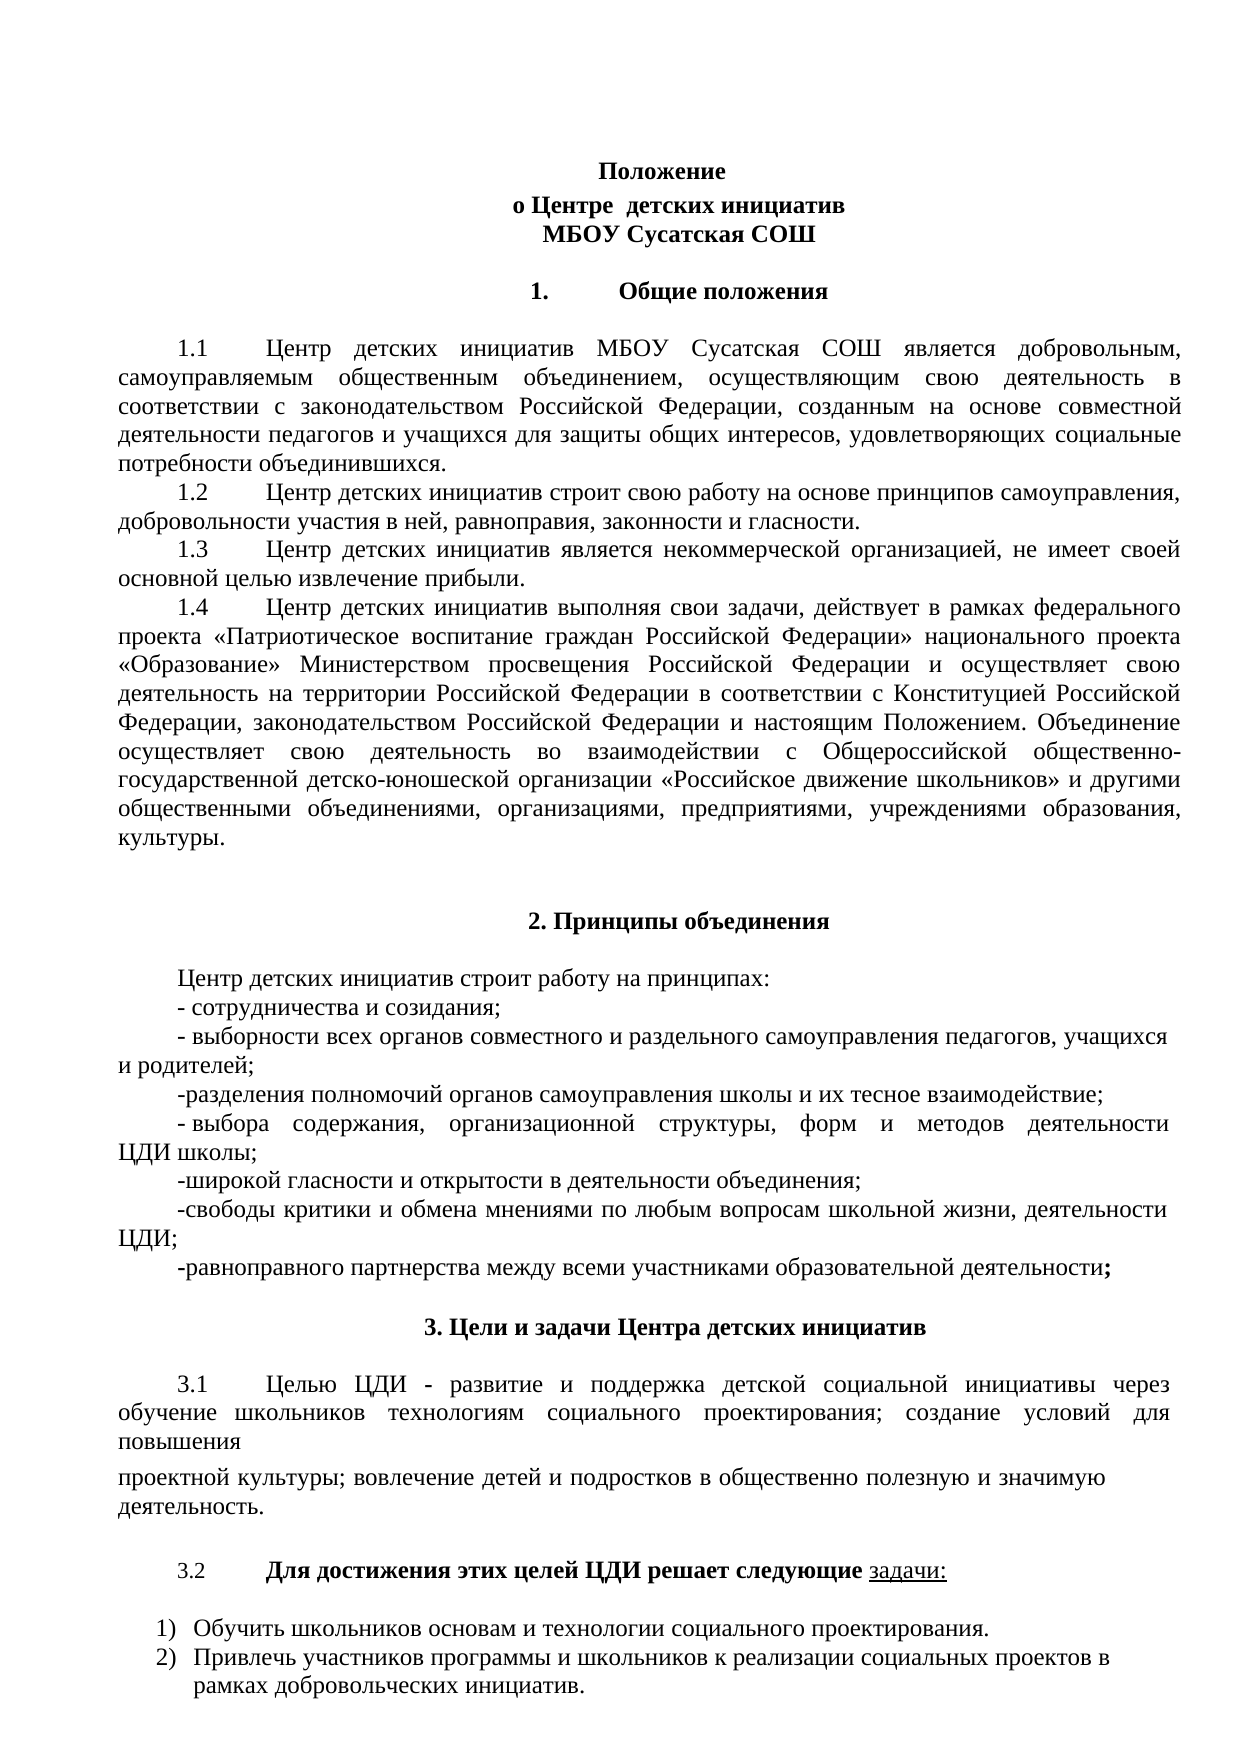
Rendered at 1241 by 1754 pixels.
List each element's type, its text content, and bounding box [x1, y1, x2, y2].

subtitle 3. Цели и задачи Центра детских инициатив [106, 1312, 1192, 1341]
subtitle о Центре детских инициатив [429, 190, 929, 218]
text -равноправного партнерства между всеми участниками образовательной деятельности; [177, 1252, 1192, 1281]
text -широкой гласности и открытости в деятельности объединения; [177, 1166, 1192, 1194]
subtitle Для достижения этих целей ЦДИ решает следующие задачи: [177, 1555, 1192, 1584]
text -разделения полномочий органов самоуправления школы и их тесное взаимодействие; [177, 1079, 1192, 1107]
subtitle Принципы объединения [528, 906, 1192, 935]
list Центр детских инициатив является некоммерческой организацией, не имеет своей основной целью извлечение прибыли. [118, 534, 1181, 592]
text Положение [404, 156, 894, 185]
list Центр детских инициатив выполняя свои задачи, действует в рамках федерального проекта «Патриотическое воспитание граждан Российской Федерации» национального проекта «Образование» Министерством просвещения Российской Федерации и осуществляет свою деятельность на территории Российской Федерации в соответствии с Конституцией Российской Федерации, законодательством Российской Федерации и настоящим Положением. Объединение осуществляет свою деятельность во взаимодействии с Общероссийской общественно-государственной детско-юношеской организации «Российское движение школьников» и другими общественными объединениями, организациями, предприятиями, учреждениями образования, культуры. [118, 592, 1181, 851]
text -свободы критики и обмена мнениями по любым вопросам школьной жизни, деятельности ЦДИ; [118, 1194, 1192, 1252]
list Целью ЦДИ - развитие и поддержка детской социальной инициативы через обучение школьников технологиям социального проектирования; создание условий для повышения [118, 1369, 1170, 1455]
list Центр детских инициатив МБОУ Сусатская СОШ является добровольным, самоуправляемым общественным объединением, осуществляющим свою деятельность в соответствии с законодательством Российской Федерации, созданным на основе совместной деятельности педагогов и учащихся для защиты общих интересов, удовлетворяющих социальные потребности объединившихся. [118, 333, 1181, 477]
text МБОУ Сусатская СОШ [429, 219, 929, 247]
list выборности всех органов совместного и раздельного самоуправления педагогов, учащихся и родителей; [118, 1021, 1170, 1078]
list выбора содержания, организационной структуры, форм и методов деятельности ЦДИ школы; [118, 1108, 1170, 1165]
list Обучить школьников основам и технологии социального проектирования. [155, 1613, 1192, 1642]
list сотрудничества и созидания; [177, 992, 1192, 1021]
text Центр детских инициатив строит работу на принципах: [177, 963, 1192, 992]
list Центр детских инициатив строит свою работу на основе принципов самоуправления, добровольности участия в ней, равноправия, законности и гласности. [118, 477, 1181, 534]
list Привлечь участников программы и школьников к реализации социальных проектов в рамках добровольческих инициатив. [156, 1642, 1181, 1699]
subtitle Общие положения [530, 276, 1192, 305]
text проектной культуры; вовлечение детей и подростков в общественно полезную и значимую деятельность. [118, 1462, 1192, 1519]
